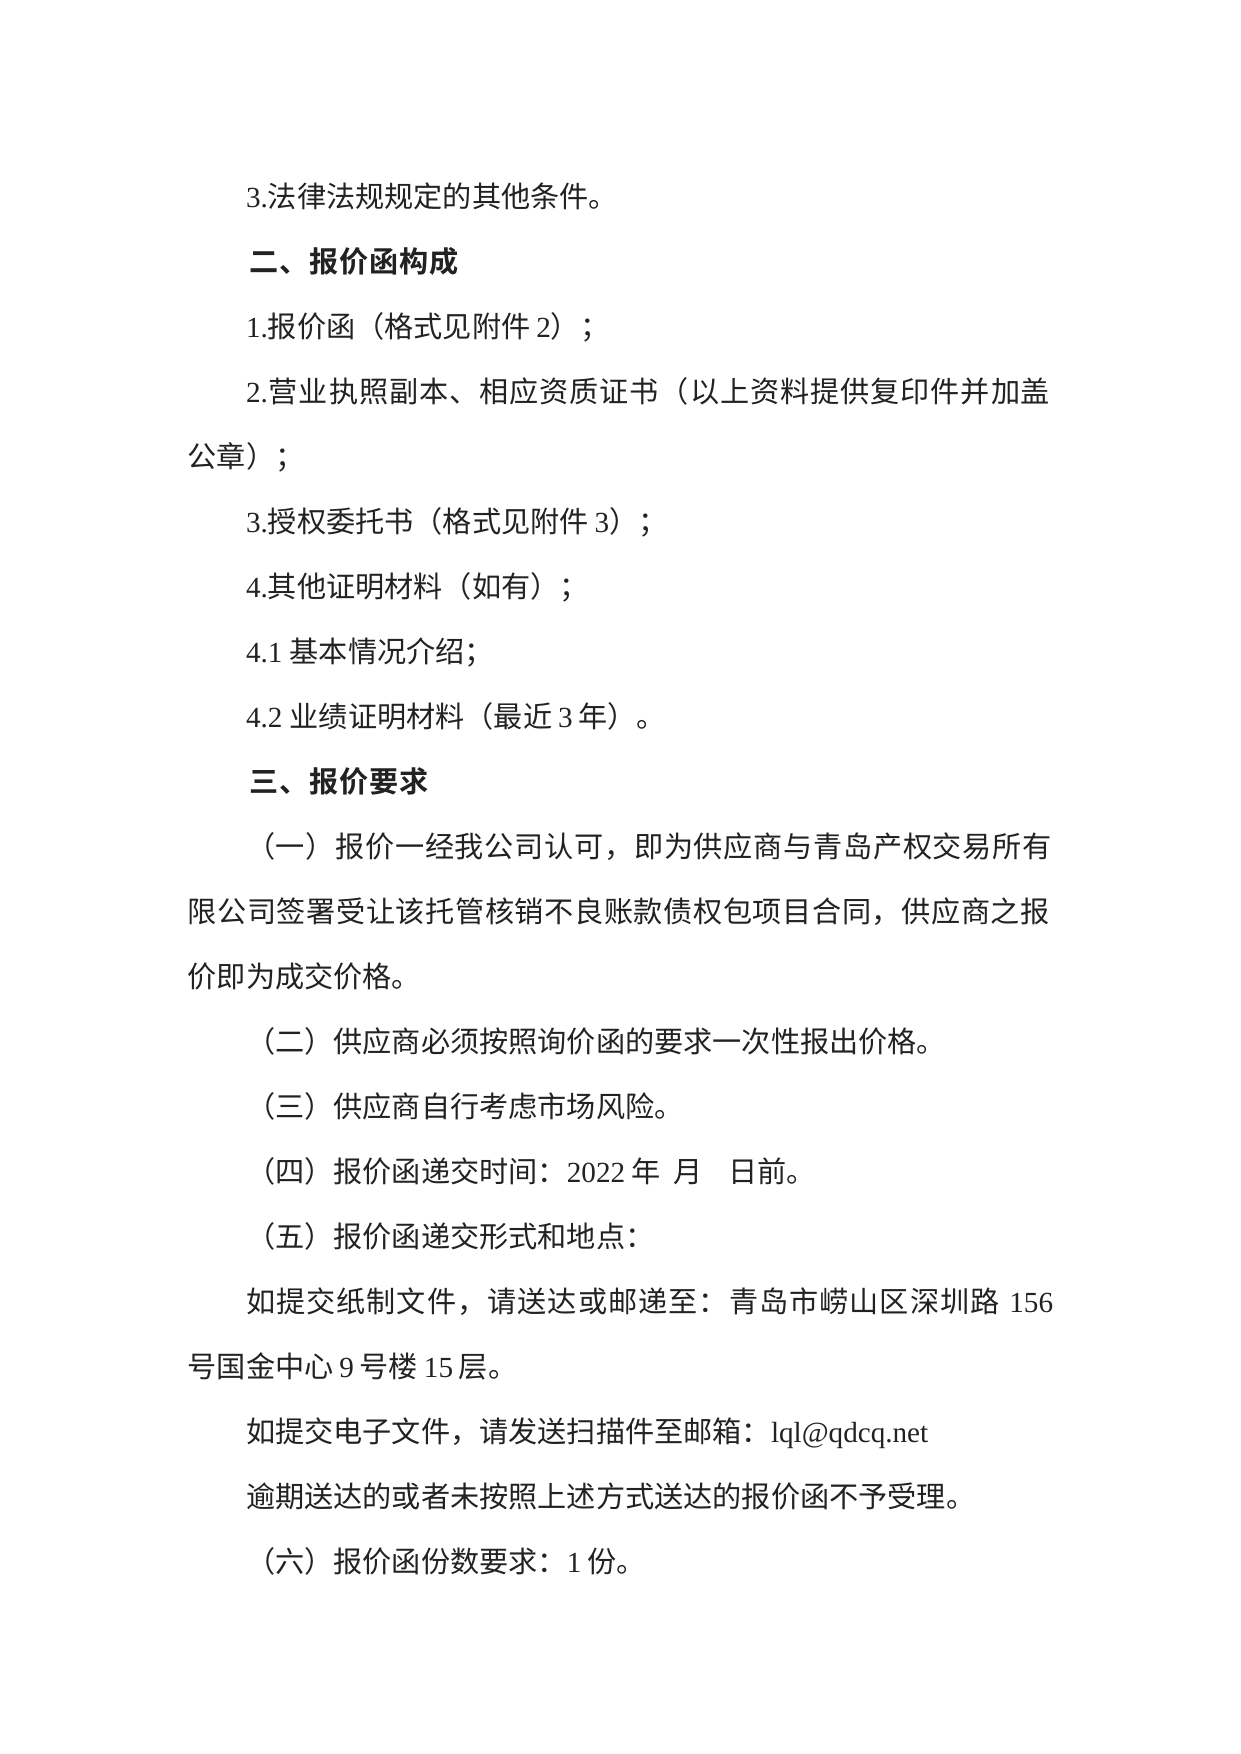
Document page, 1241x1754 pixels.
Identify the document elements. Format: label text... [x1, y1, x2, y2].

text （三）供应商自行考虑市场风险。 [187, 1072, 1053, 1137]
text （一）报价一经我公司认可，即为供应商与青岛产权交易所有限公司签署受让该托管核销不良账款债权包项目合同，供应商之报价即为成交价格。 [187, 812, 1053, 1007]
text 如提交电子文件，请发送扫描件至邮箱：lql@qdcq.net [187, 1397, 1053, 1462]
text （五）报价函递交形式和地点： [187, 1202, 1053, 1267]
text （四）报价函递交时间：2022年 月 日前。 [187, 1137, 1053, 1202]
text 3.授权委托书（格式见附件3）； [187, 487, 1053, 552]
text （二）供应商必须按照询价函的要求一次性报出价格。 [187, 1007, 1053, 1072]
text 三、报价要求 [187, 747, 1053, 812]
text 4.其他证明材料（如有）； [187, 552, 1053, 617]
text 2.营业执照副本、相应资质证书（以上资料提供复印件并加盖公章）； [187, 357, 1053, 487]
text 逾期送达的或者未按照上述方式送达的报价函不予受理。 [187, 1462, 1053, 1527]
text 4.1 基本情况介绍； [187, 617, 1053, 682]
text 如提交纸制文件，请送达或邮递至：青岛市崂山区深圳路156号国金中心9号楼15层。 [187, 1267, 1053, 1397]
text 二、报价函构成 [187, 227, 1053, 292]
text （六）报价函份数要求：1份。 [187, 1527, 1053, 1592]
text 4.2 业绩证明材料（最近3年）。 [187, 682, 1053, 747]
text 3.法律法规规定的其他条件。 [187, 162, 1053, 227]
text 1.报价函（格式见附件2）； [187, 292, 1053, 357]
